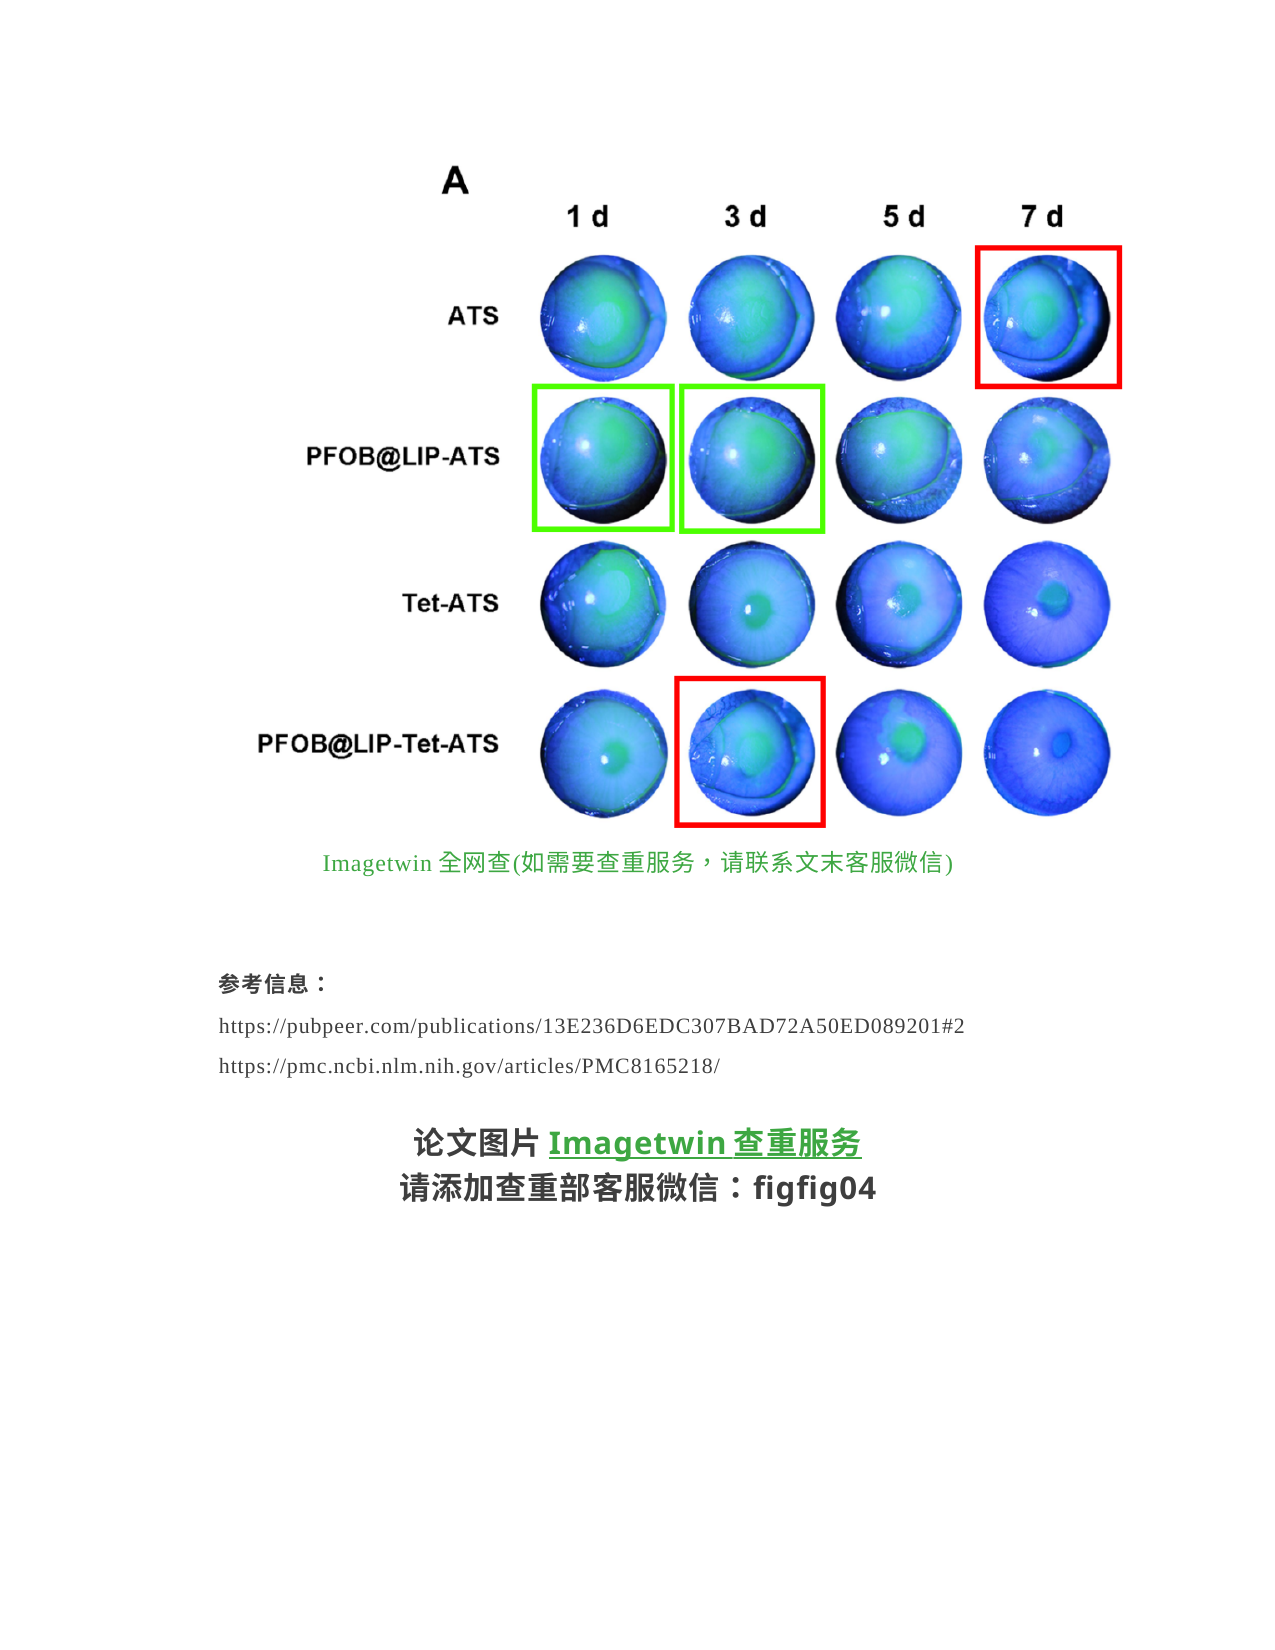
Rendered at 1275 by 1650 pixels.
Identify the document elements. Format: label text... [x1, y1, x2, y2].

picture [237, 150, 1138, 839]
text https://pmc.ncbi.nlm.nih.gov/articles/PMC8165218/ [219, 1038, 1056, 1078]
text https://pubpeer.com/publications/13E236D6EDC307BAD72A50ED089201#2 [219, 998, 1056, 1038]
text 论文图片Imagetwin查重服务 [220, 1118, 1055, 1163]
text Imagetwin全网查(如需要查重服务，请联系文末客服微信) [219, 838, 1056, 878]
text 请添加查重部客服微信：figfig04 [220, 1163, 1055, 1208]
text 参考信息： [219, 958, 1056, 998]
